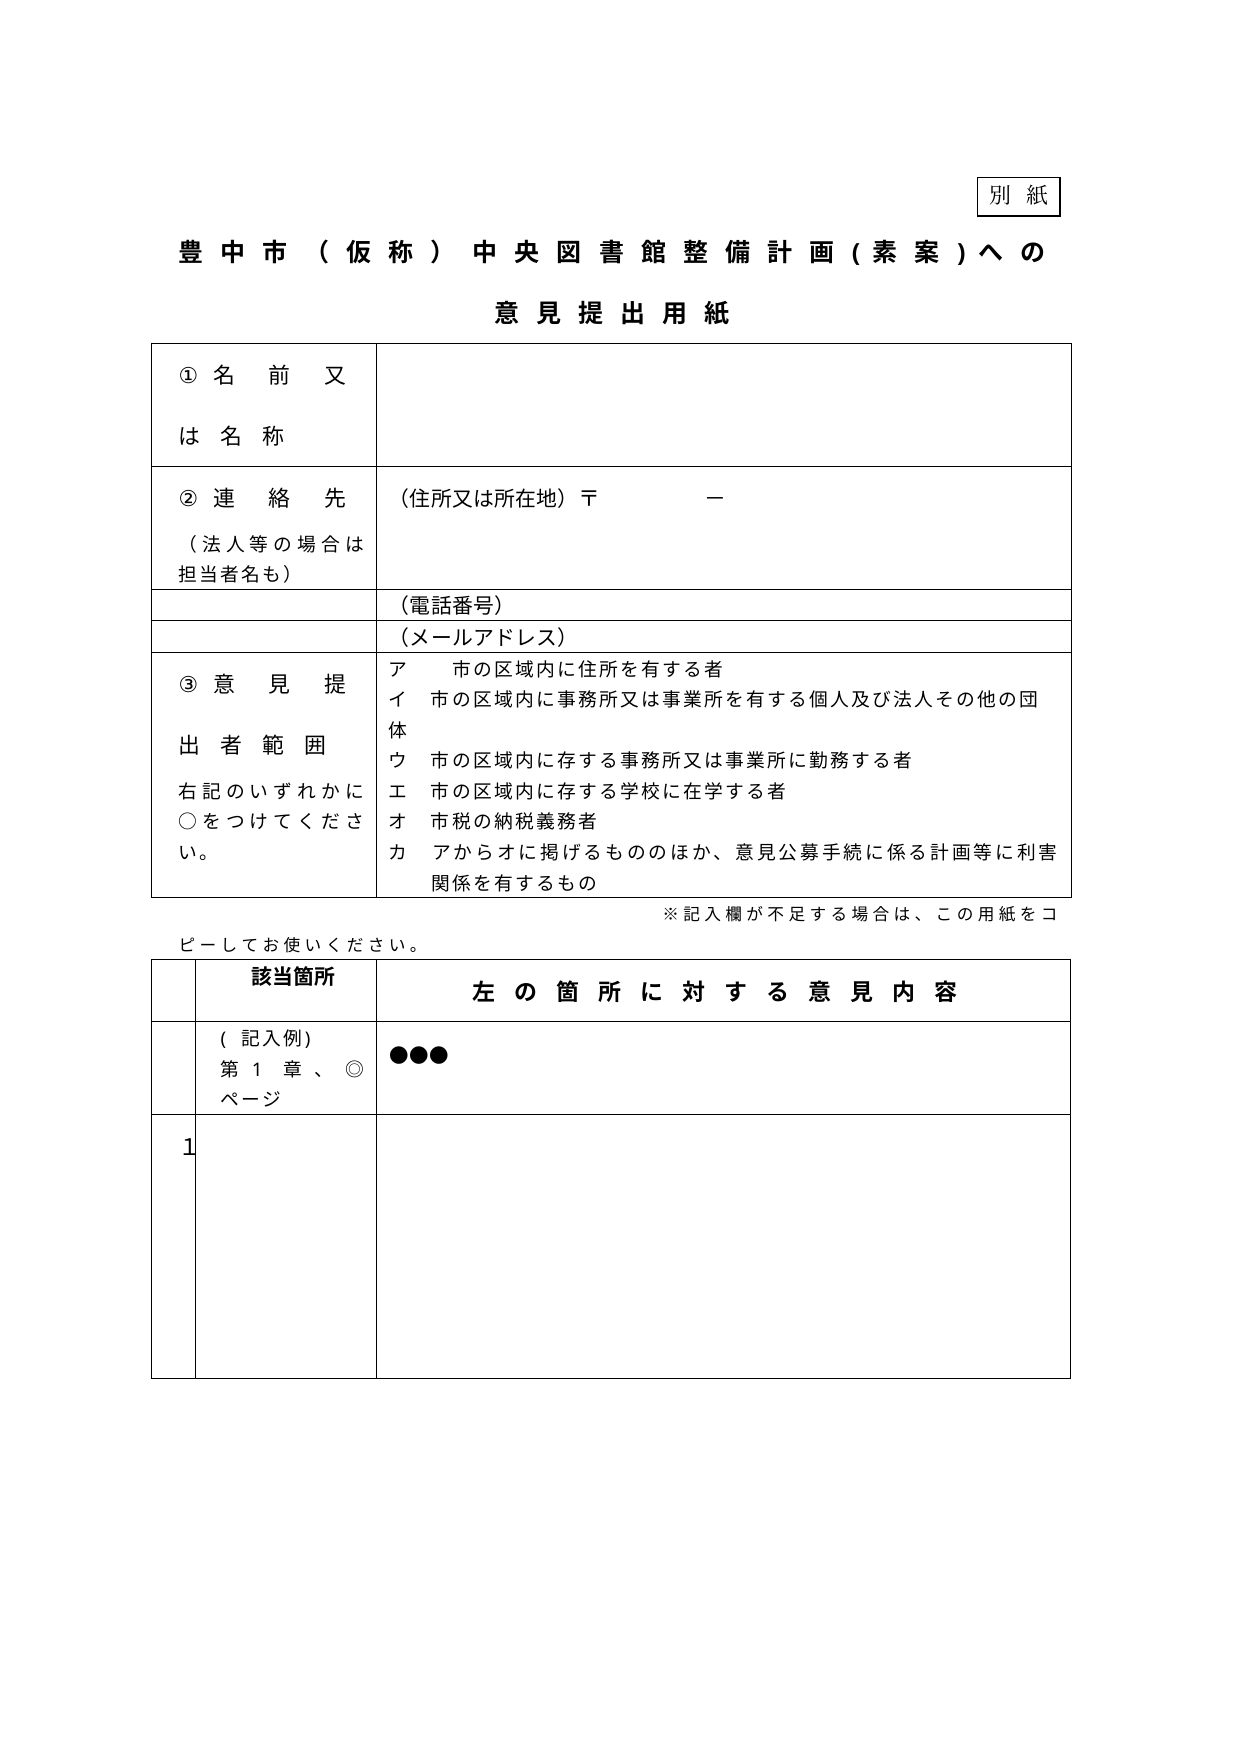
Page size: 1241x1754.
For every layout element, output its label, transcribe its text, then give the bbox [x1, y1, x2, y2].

table_header [377, 344, 1071, 466]
table_cell [196, 1115, 376, 1378]
table_cell [377, 1115, 1070, 1378]
table_cell ア 市の区域内に住所を有する者 イ 市の区域内に事務所又は事業所を有する個人及び法人その他の団体 ウ 市の区域内に存する事務所又は事業所に勤務する者 エ 市の区域内に存する学校に在学する者 オ 市税の納税義務者 カ アからオに掲げるもののほか、意見公募手続に係る計画等に利害関係を有するもの [377, 653, 1071, 897]
table_cell (記入例) 第1章、◎ページ [196, 1022, 376, 1114]
table_header ①名前又は名称 [152, 344, 376, 466]
table_header [152, 960, 195, 1021]
table_cell ②連絡先（法人等の場合は担当者名も） [152, 467, 376, 589]
table_cell [152, 590, 376, 620]
table_cell ●●● [377, 1022, 1070, 1114]
table_cell （住所又は所在地）〒 － [377, 467, 1071, 589]
table_header 左の箇所に対する意見内容 [377, 960, 1070, 1021]
text 豊中市（仮称）中央図書館整備計画(素案)への意見提出用紙 [178, 220, 1062, 342]
table_cell [152, 621, 376, 652]
text ※記入欄が不足する場合は、この用紙をコピーしてお使いください。 [178, 898, 1062, 959]
table_cell １ [152, 1115, 195, 1378]
table_cell （メールアドレス） [377, 621, 1071, 652]
table_cell ③意見提出者範囲 右記のいずれかに○をつけてください。 [152, 653, 376, 897]
table_header 該当箇所 [196, 960, 376, 1021]
table_cell [152, 1022, 195, 1114]
table_cell （電話番号） [377, 590, 1071, 620]
